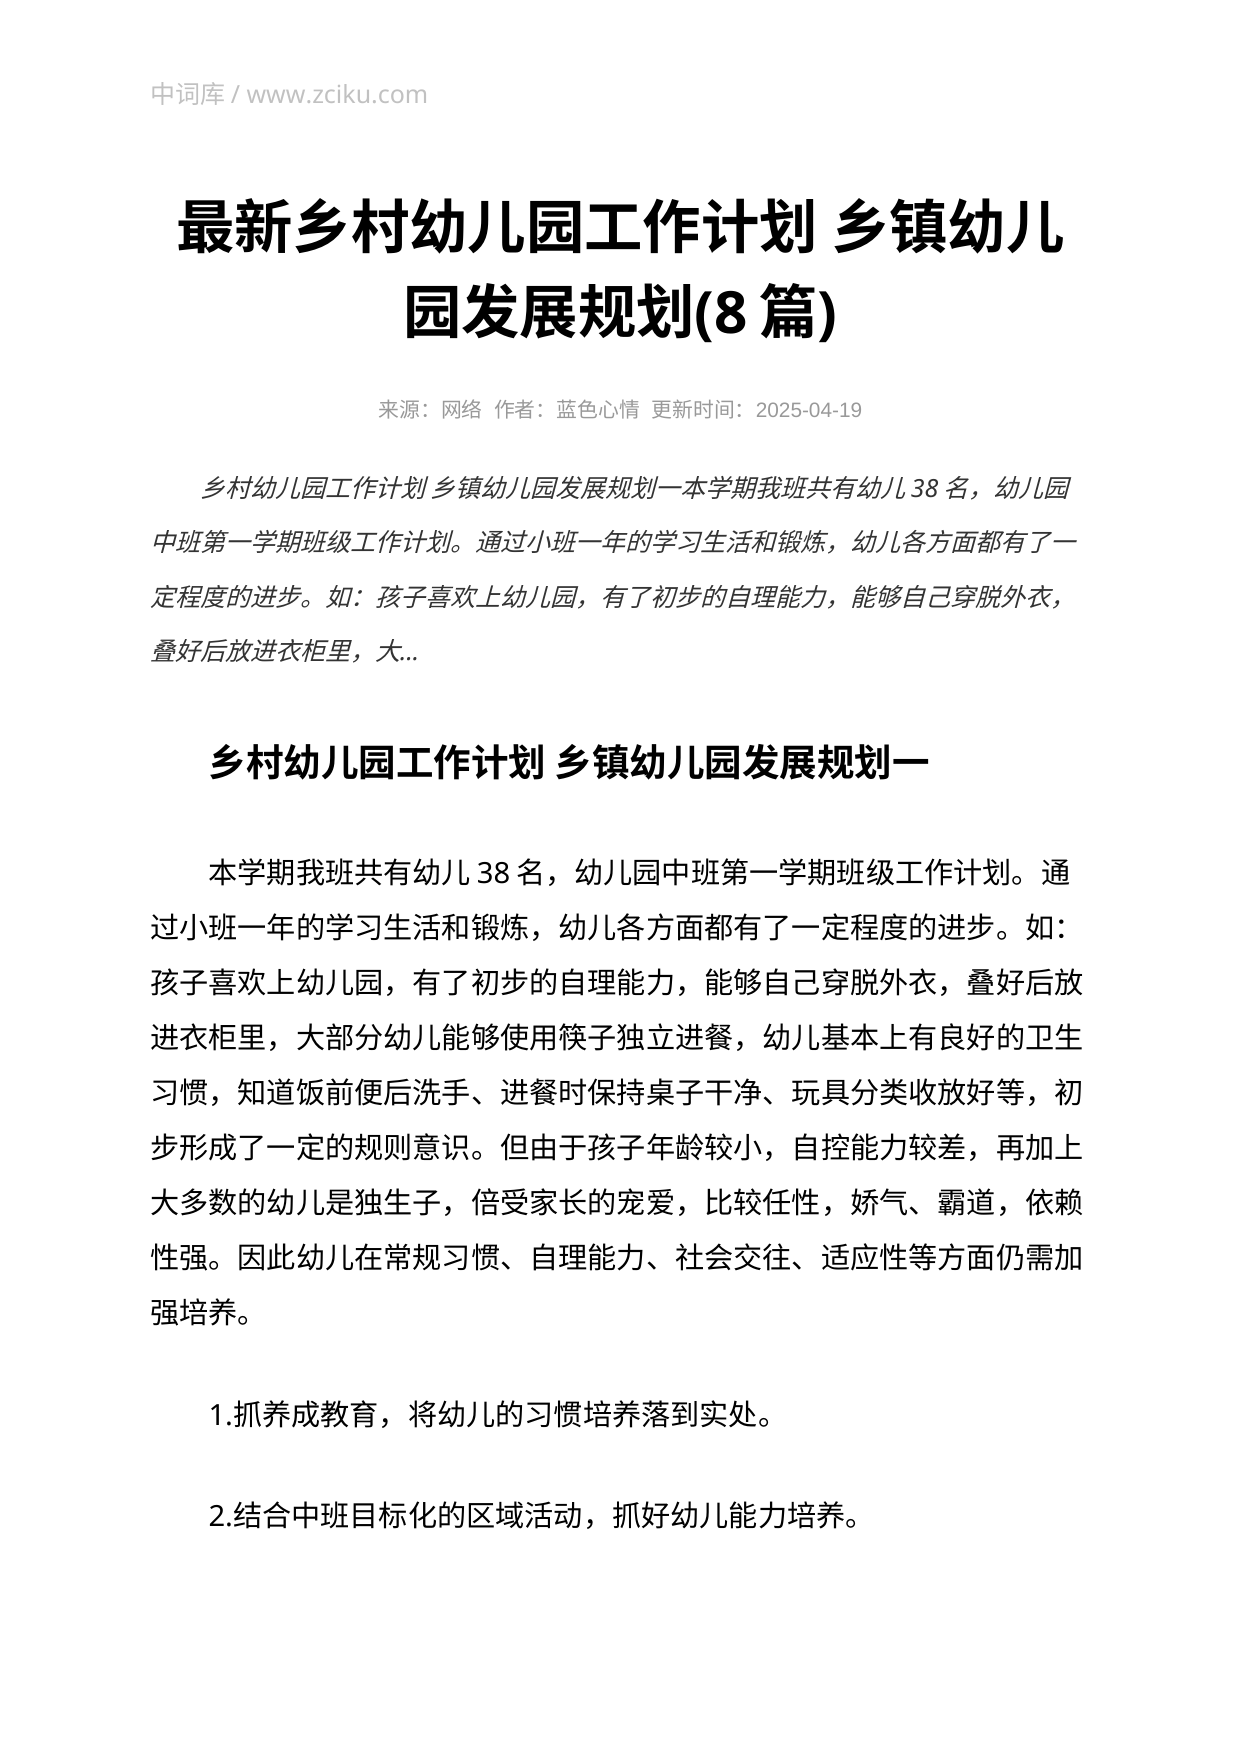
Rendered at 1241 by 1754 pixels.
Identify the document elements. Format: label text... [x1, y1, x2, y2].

text 来源：网络 作者：蓝色心情 更新时间：2025-04-19 [150, 397, 1090, 421]
text 乡村幼儿园工作计划 乡镇幼儿园发展规划一本学期我班共有幼儿38名，幼儿园中班第一学期班级工作计划。通过小班一年的学习生活和锻炼，幼儿各方面都有了一定程度的进步。如：孩子喜欢上幼儿园，有了初步的自理能力，能够自己穿脱外衣，叠好后放进衣柜里，大... [150, 468, 1090, 668]
text 乡村幼儿园工作计划 乡镇幼儿园发展规划一 [150, 733, 1090, 787]
subtitle 最新乡村幼儿园工作计划 乡镇幼儿园发展规划(8篇) [150, 181, 1090, 351]
text 2.结合中班目标化的区域活动，抓好幼儿能力培养。 [150, 1493, 1090, 1535]
text 本学期我班共有幼儿38名，幼儿园中班第一学期班级工作计划。通过小班一年的学习生活和锻炼，幼儿各方面都有了一定程度的进步。如：孩子喜欢上幼儿园，有了初步的自理能力，能够自己穿脱外衣，叠好后放进衣柜里，大部分幼儿能够使用筷子独立进餐，幼儿基本上有良好的卫生习惯，知道饭前便后洗手、进餐时保持桌子干净、玩具分类收放好等，初步形成了一定的规则意识。但由于孩子年龄较小，自控能力较差，再加上大多数的幼儿是独生子，倍受家长的宠爱，比较任性，娇气、霸道，依赖性强。因此幼儿在常规习惯、自理能力、社会交往、适应性等方面仍需加强培养。 [150, 850, 1090, 1332]
text 1.抓养成教育，将幼儿的习惯培养落到实处。 [150, 1391, 1090, 1433]
